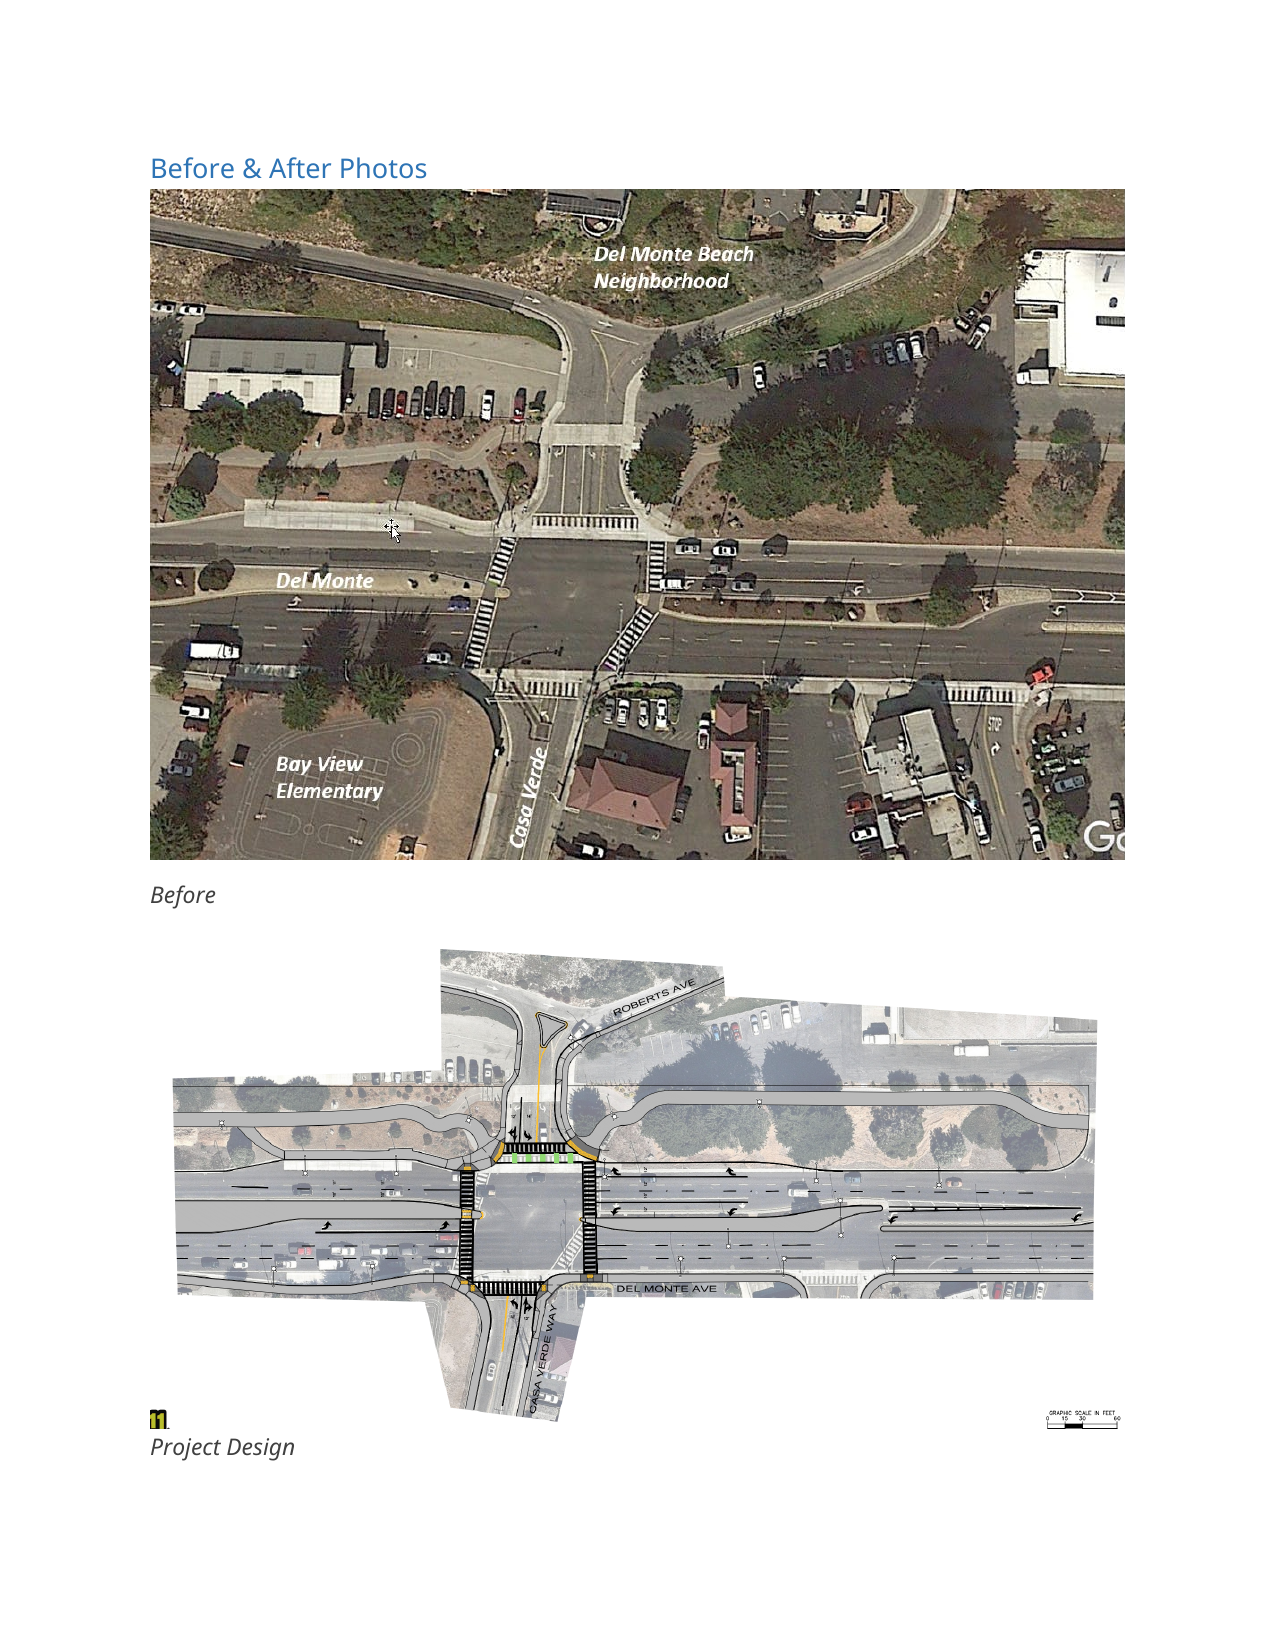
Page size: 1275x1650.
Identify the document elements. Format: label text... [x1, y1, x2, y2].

picture [150, 189, 1125, 860]
text Before [150, 879, 1125, 910]
picture [150, 929, 1125, 1429]
subtitle Before & After Photos [150, 150, 1125, 187]
text Project Design [150, 1429, 1125, 1462]
